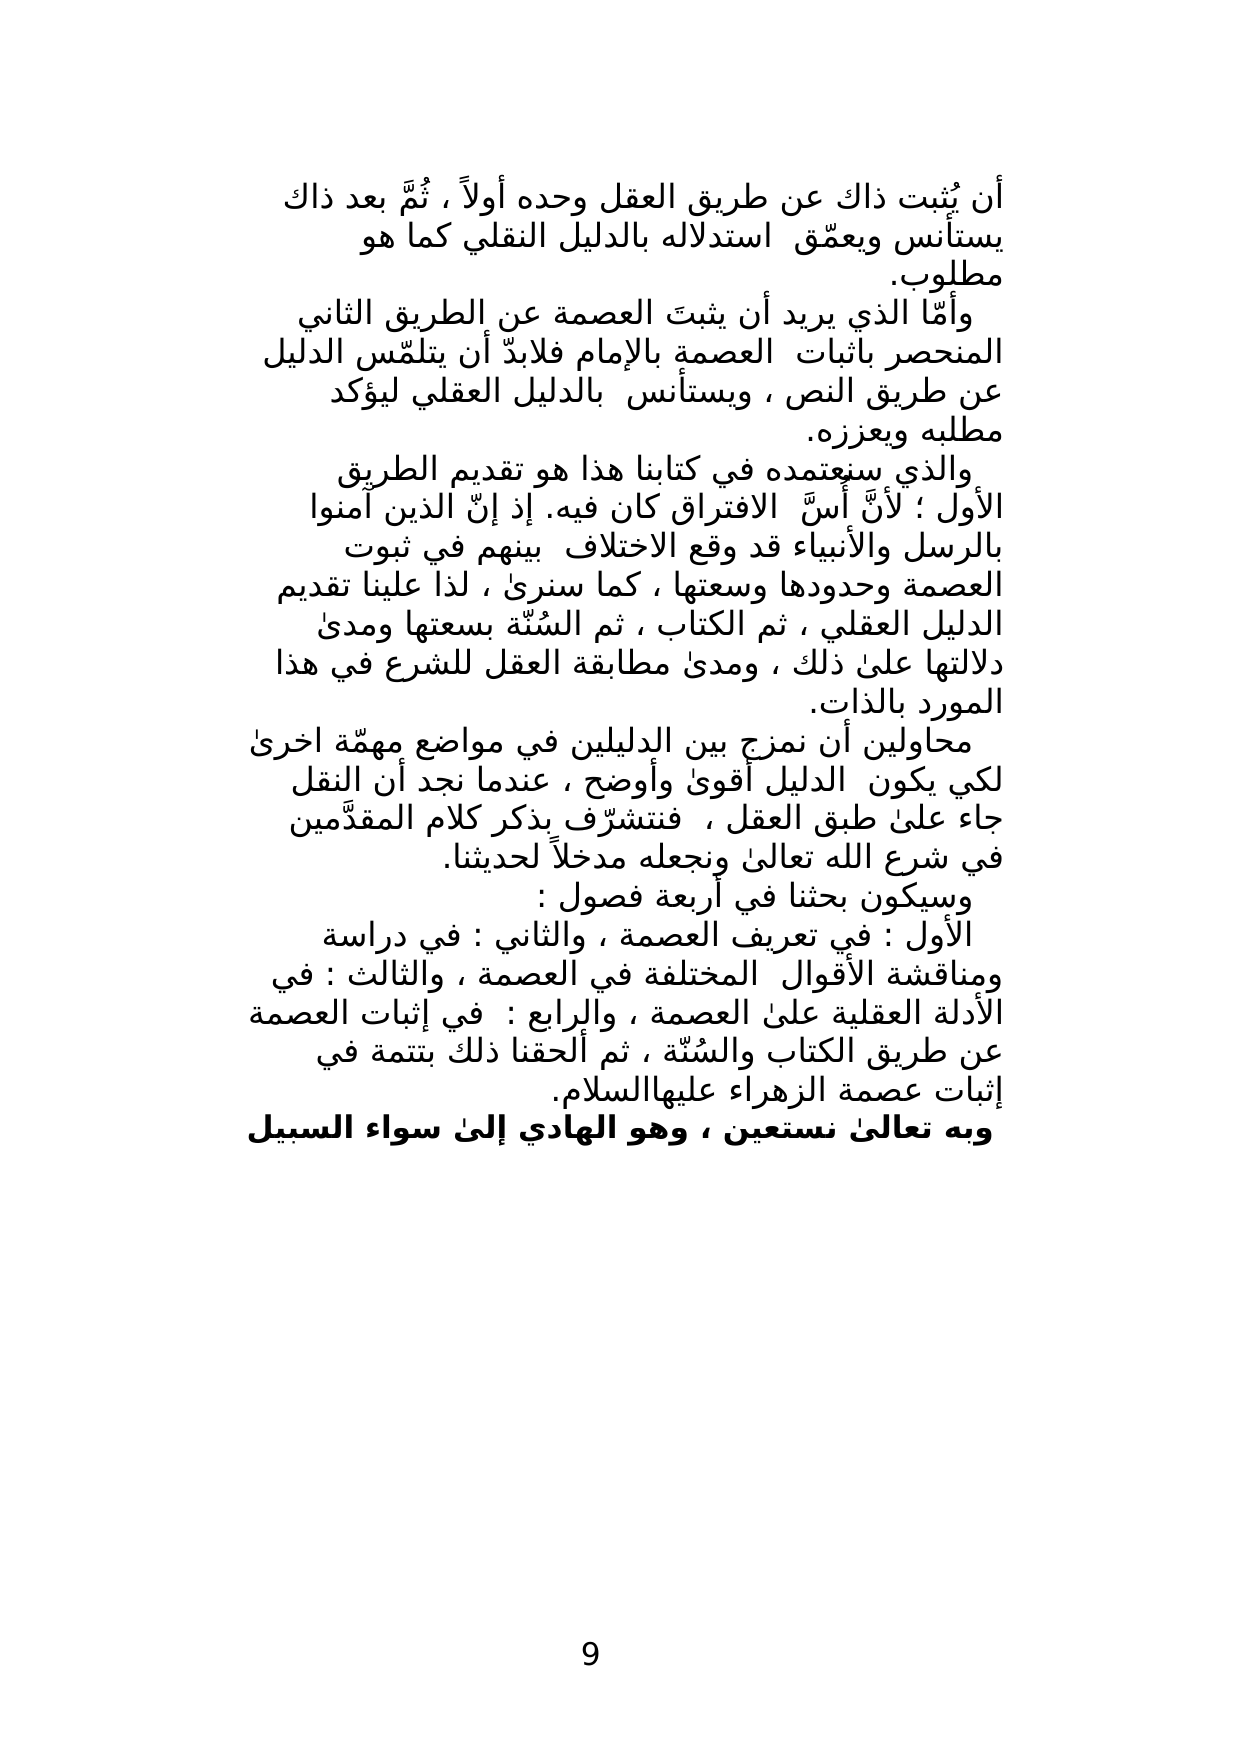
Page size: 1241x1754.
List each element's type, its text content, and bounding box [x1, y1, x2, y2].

text أن يُثبت ذاك عن طريق العقل وحده أولاً ، ثُمَّ بعد ذاك يستأنس ويعمّق استدلاله بالدليل النقلي كما هو مطلوب. [236, 177, 1004, 294]
text وبه تعالىٰ نستعين ، وهو الهادي إلىٰ سواء السبيل [236, 1110, 1004, 1146]
text محاولين أن نمزج بين الدليلين في مواضع مهمّة اخرىٰ لكي يكون الدليل أقوىٰ وأوضح ، عندما نجد أن النقل جاء علىٰ طبق العقل ، فنتشرّف بذكر كلام المقدَّمين في شرع الله تعالىٰ ونجعله مدخلاً لحديثنا. [236, 721, 1004, 877]
text والذي سنعتمده في كتابنا هذا هو تقديم الطريق الأول ؛ لأنَّ أُسَّ الافتراق كان فيه. إذ إنّ الذين آمنوا بالرسل والأنبياء قد وقع الاختلاف بينهم في ثبوت العصمة وحدودها وسعتها ، كما سنرىٰ ، لذا علينا تقديم الدليل العقلي ، ثم الكتاب ، ثم السُنّة بسعتها ومدىٰ دلالتها علىٰ ذلك ، ومدىٰ مطابقة العقل للشرع في هذا المورد بالذات. [236, 449, 1004, 721]
text وأمّا الذي يريد أن يثبتَ العصمة عن الطريق الثاني المنحصر باثبات العصمة بالإمام فلابدّ أن يتلمّس الدليل عن طريق النص ، ويستأنس بالدليل العقلي ليؤكد مطلبه ويعززه. [236, 294, 1004, 449]
text وسيكون بحثنا في أربعة فصول : [236, 877, 1004, 915]
text الأول : في تعريف العصمة ، والثاني : في دراسة ومناقشة الأقوال المختلفة في العصمة ، والثالث : في الأدلة العقلية علىٰ العصمة ، والرابع : في إثبات العصمة عن طريق الكتاب والسُنّة ، ثم ألحقنا ذلك بتتمة في إثبات عصمة الزهراء عليها‌السلام. [236, 915, 1004, 1110]
